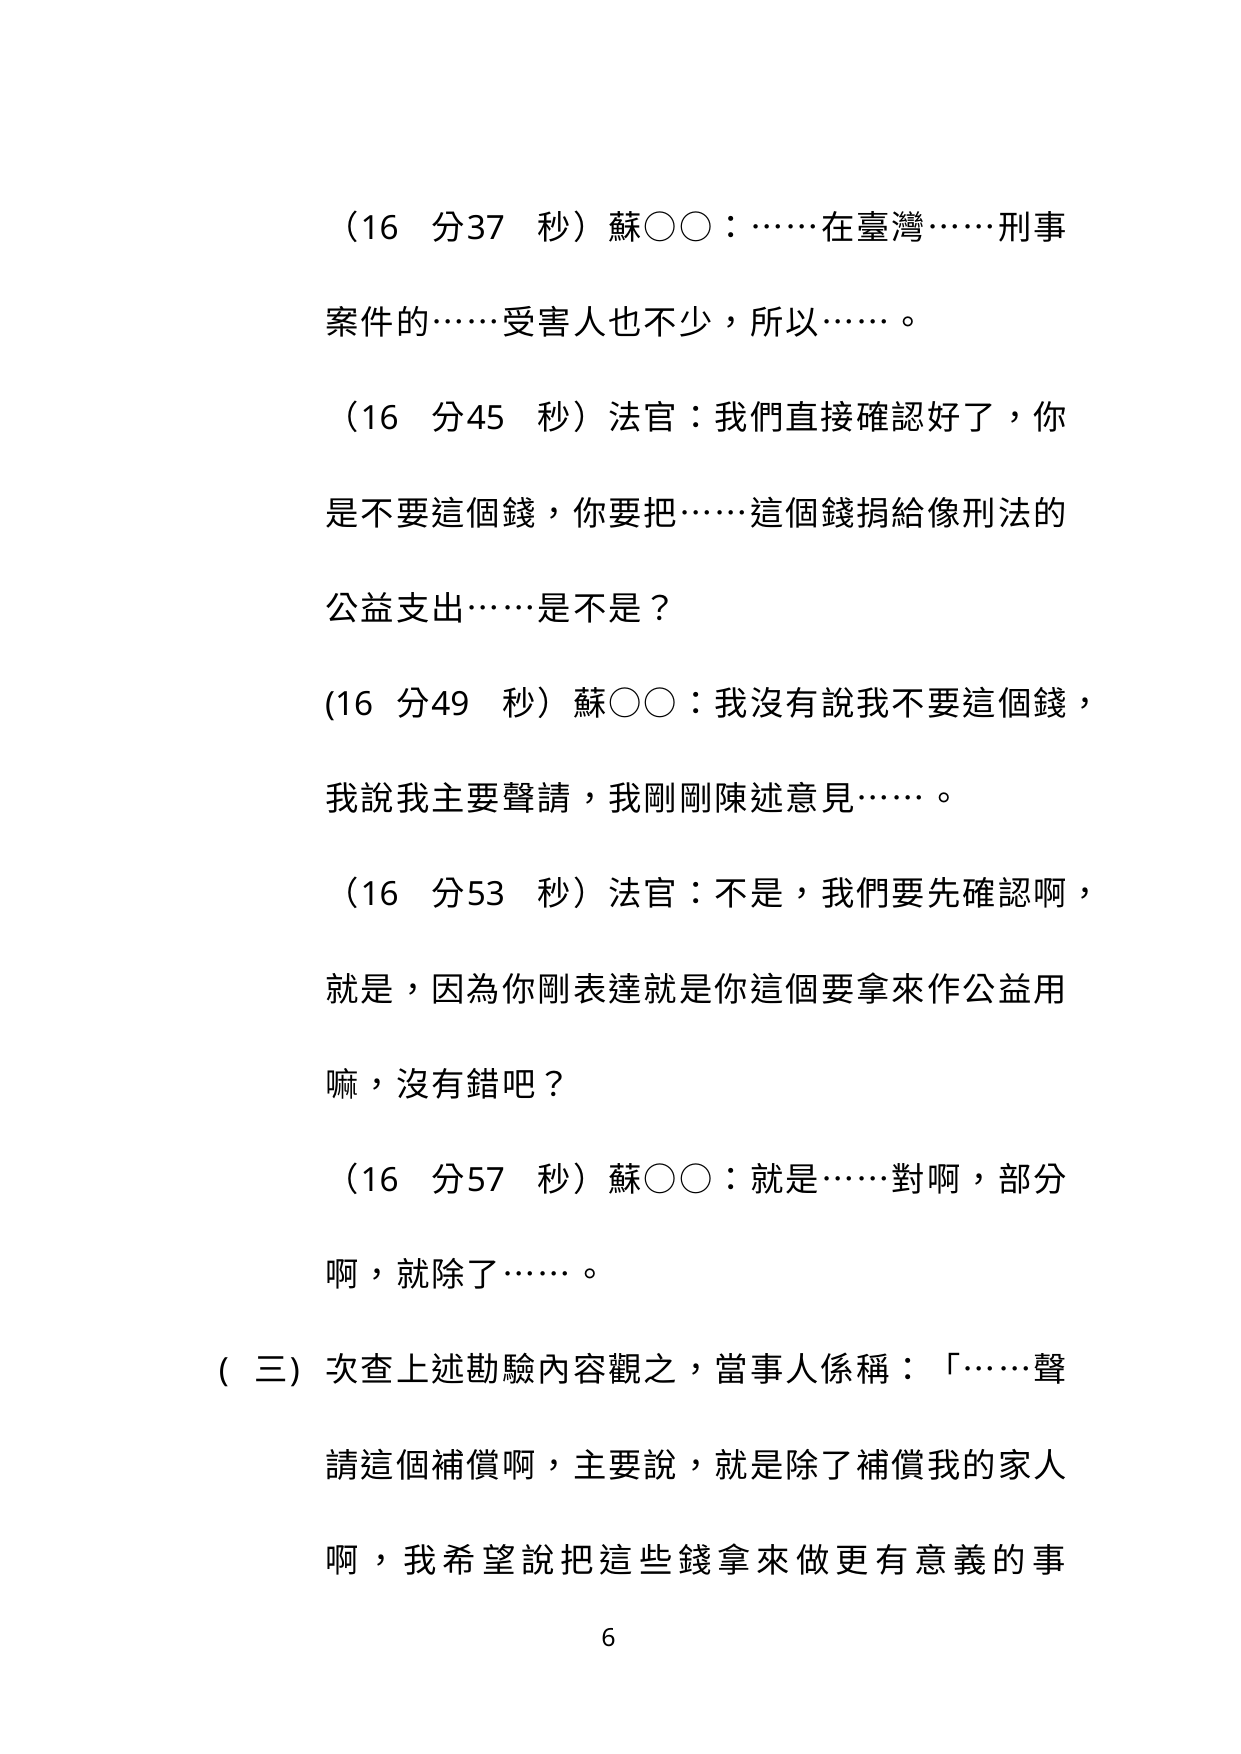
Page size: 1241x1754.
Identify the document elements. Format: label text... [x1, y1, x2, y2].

subtitle （16分53秒）法官：不是，我們要先確認啊，就是，因為你剛表達就是你這個要拿來作公益用嘛，沒有錯吧？ [289, 844, 1069, 1129]
subtitle （16分37秒）蘇○○：……在臺灣……刑事案件的……受害人也不少，所以……。 [289, 177, 1069, 368]
subtitle （16分45秒）法官：我們直接確認好了，你是不要這個錢，你要把……這個錢捐給像刑法的公益支出……是不是？ [289, 368, 1069, 653]
subtitle (16分49秒）蘇○○：我沒有說我不要這個錢，我說我主要聲請，我剛剛陳述意見……。 [289, 653, 1069, 844]
subtitle （16分57秒）蘇○○：就是……對啊，部分啊，就除了……。 [289, 1129, 1069, 1320]
